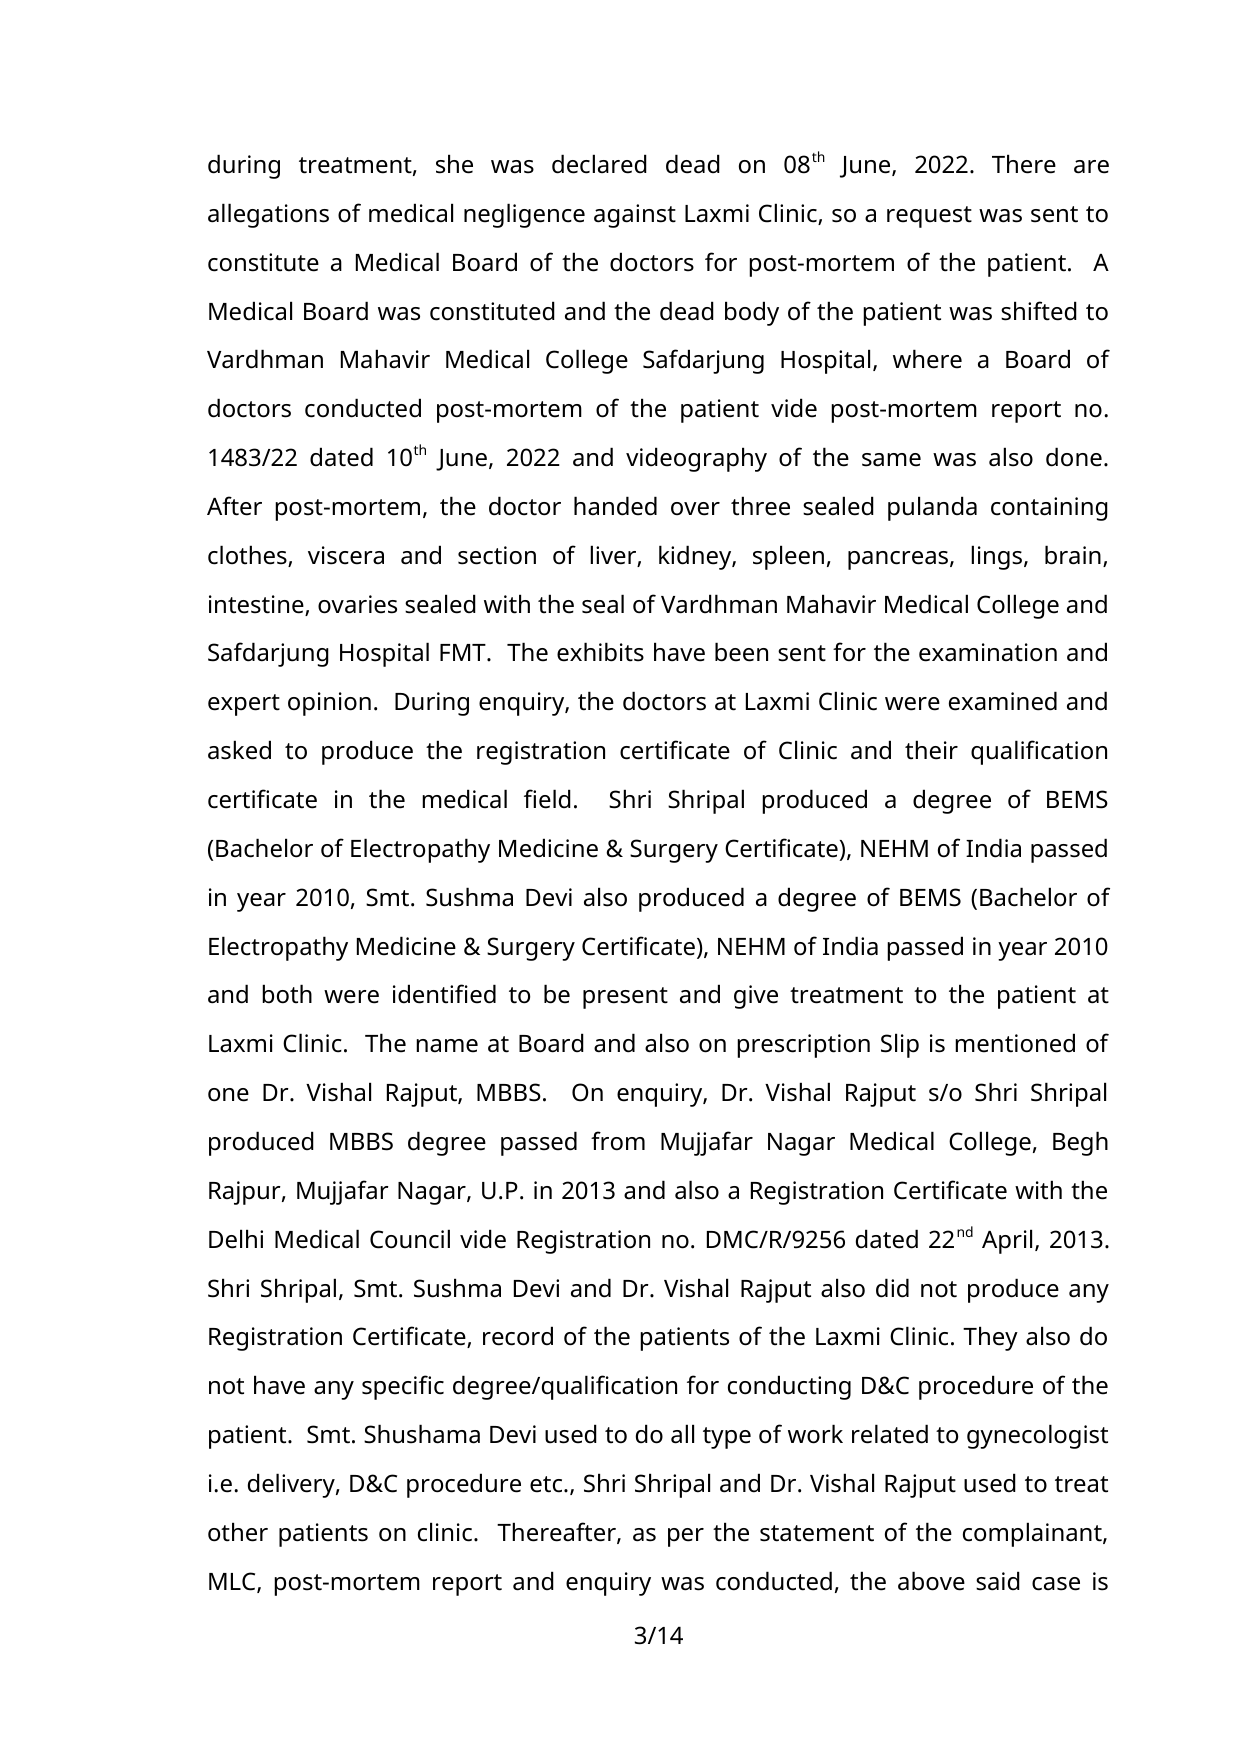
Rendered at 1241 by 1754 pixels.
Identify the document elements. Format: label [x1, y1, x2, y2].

text [207, 148, 1110, 1597]
